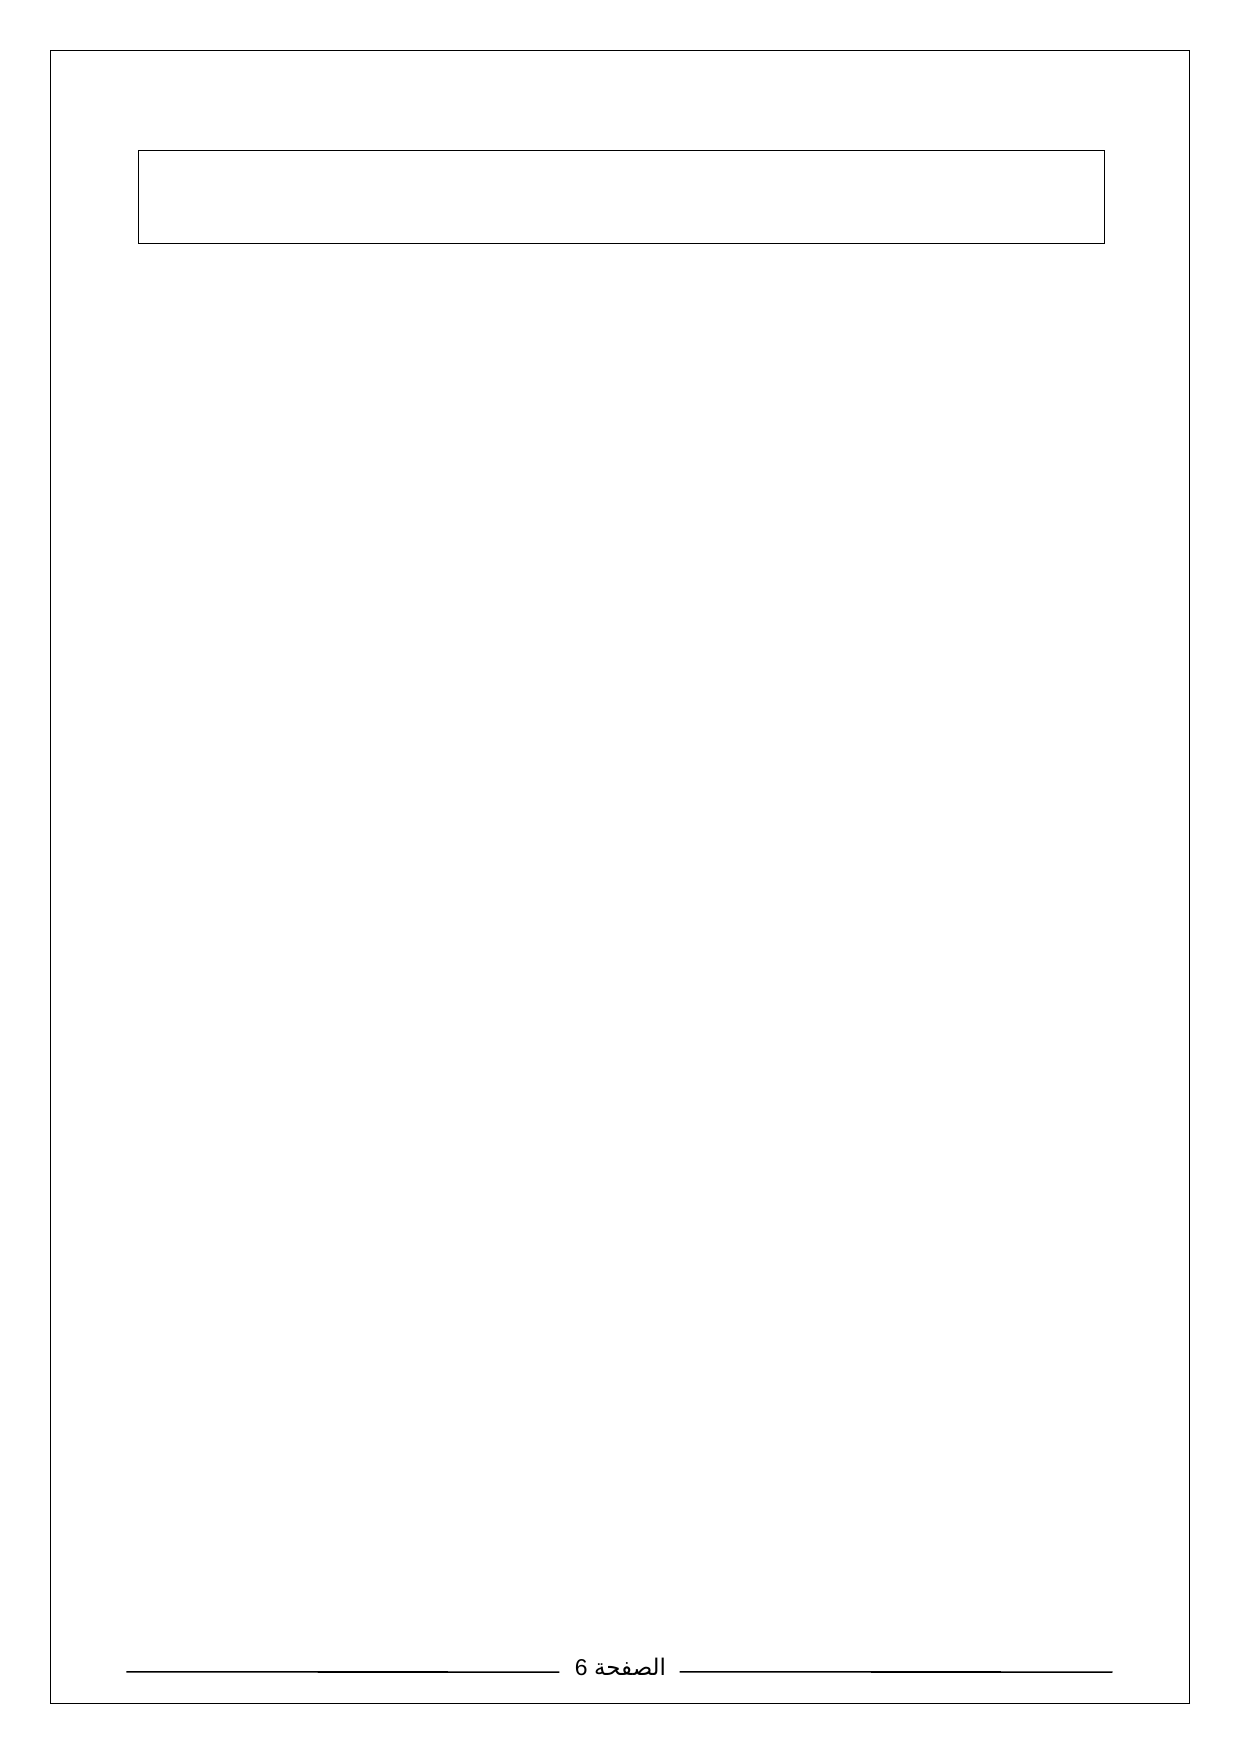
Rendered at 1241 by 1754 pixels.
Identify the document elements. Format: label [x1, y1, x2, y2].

table_cell [139, 151, 1104, 243]
